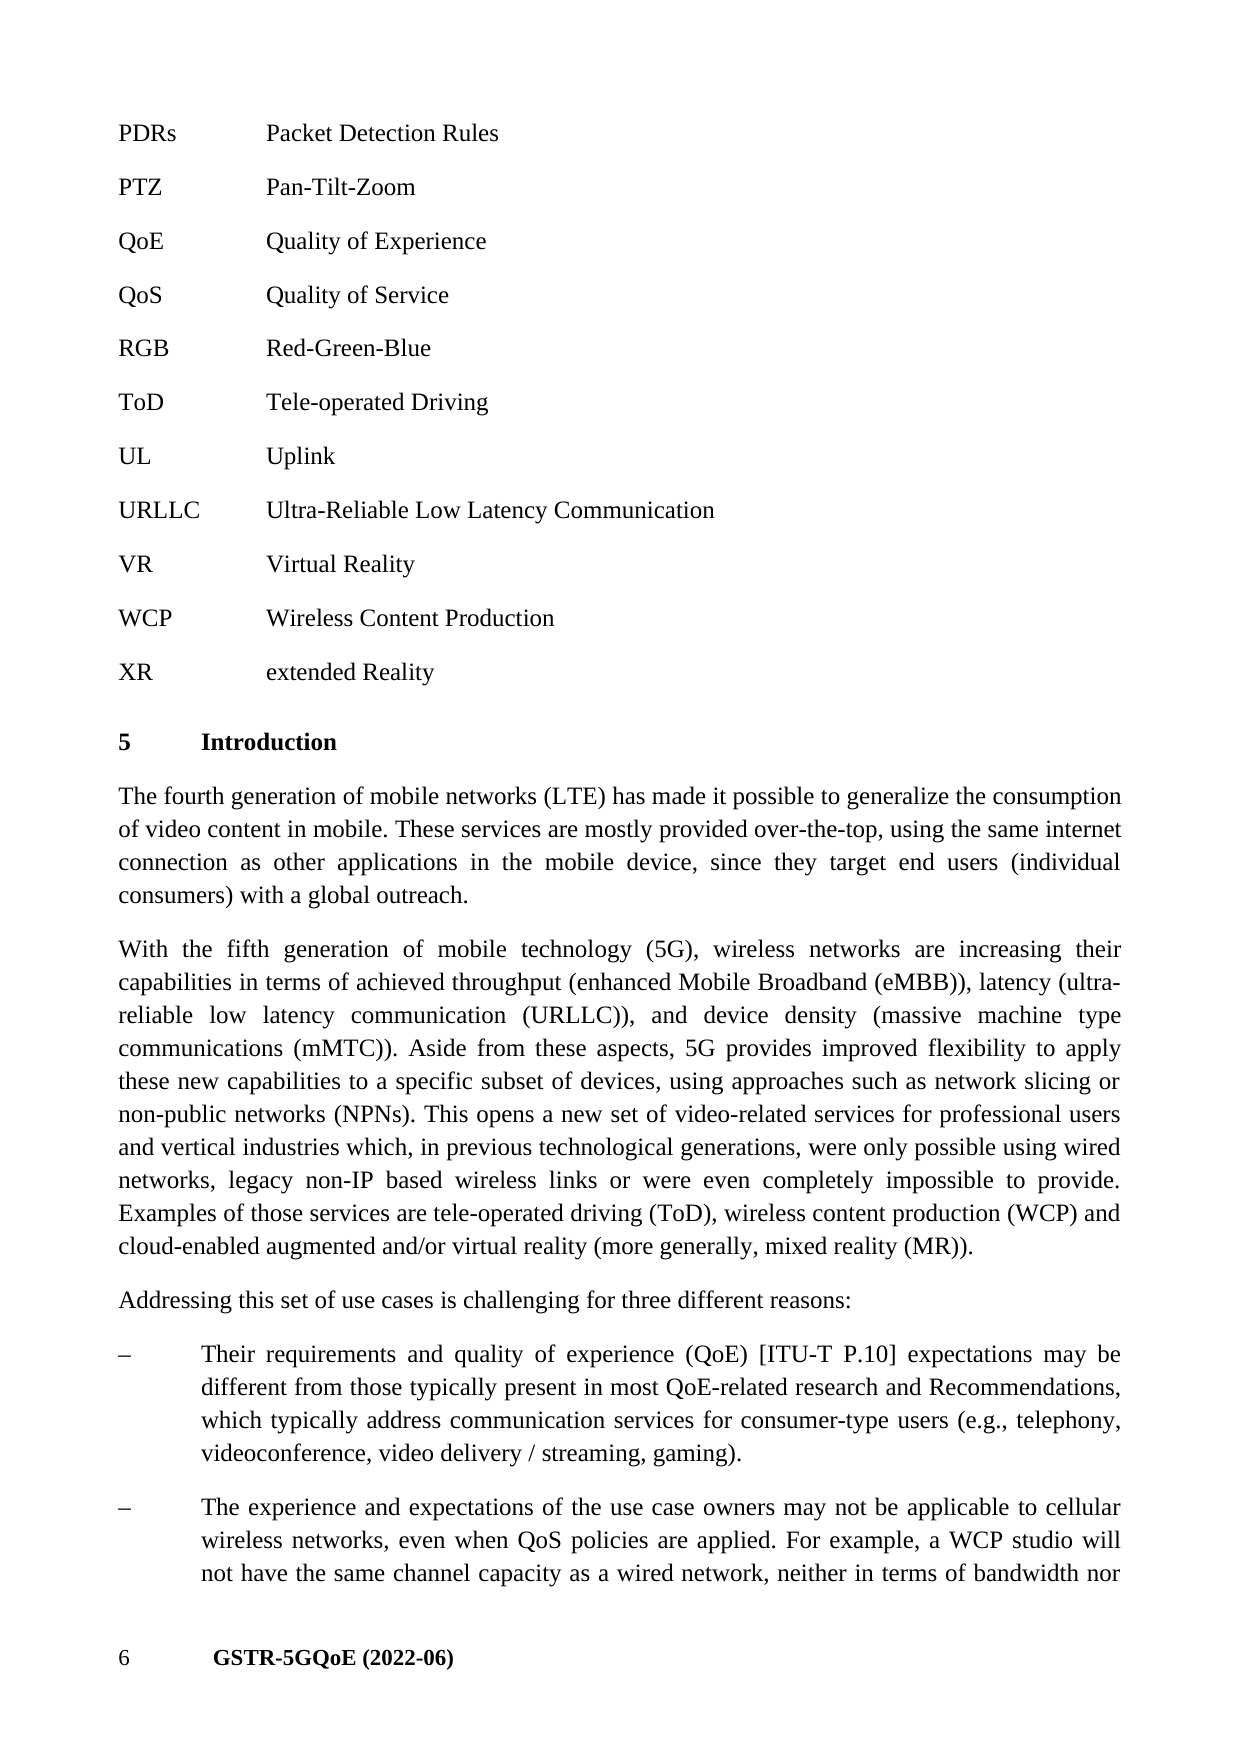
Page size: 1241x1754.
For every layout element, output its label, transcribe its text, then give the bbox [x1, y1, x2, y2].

text RGB Red-Green-Blue [118, 333, 1122, 362]
text Addressing this set of use cases is challenging for three different reasons: [118, 1285, 1122, 1314]
text With the fifth generation of mobile technology (5G), wireless networks are increasing their capabilities in terms of achieved throughput (enhanced Mobile Broadband (eMBB)), latency (ultra-reliable low latency communication (URLLC)), and device density (massive machine type communications (mMTC)). Aside from these aspects, 5G provides improved flexibility to apply these new capabilities to a specific subset of devices, using approaches such as network slicing or non-public networks (NPNs). This opens a new set of video-related services for professional users and vertical industries which, in previous technological generations, were only possible using wired networks, legacy non-IP based wireless links or were even completely impossible to provide. Examples of those services are tele-operated driving (ToD), wireless content production (WCP) and cloud-enabled augmented and/or virtual reality (more generally, mixed reality (MR)). [118, 934, 1122, 1260]
text – Their requirements and quality of experience (QoE) [ITU-T P.10] expectations may be different from those typically present in most QoE-related research and Recommendations, which typically address communication services for consumer-type users (e.g., telephony, videoconference, video delivery / streaming, gaming). [118, 1339, 1122, 1467]
text PDRs Packet Detection Rules [118, 118, 1122, 147]
text WCP Wireless Content Production [118, 603, 1122, 632]
text UL Uplink [118, 441, 1122, 470]
text PTZ Pan-Tilt-Zoom [118, 172, 1122, 201]
text The fourth generation of mobile networks (LTE) has made it possible to generalize the consumption of video content in mobile. These services are mostly provided over-the-top, using the same internet connection as other applications in the mobile device, since they target end users (individual consumers) with a global outreach. [118, 781, 1122, 909]
text VR Virtual Reality [118, 549, 1122, 578]
text XR extended Reality [118, 657, 1122, 685]
text QoS Quality of Service [118, 280, 1122, 308]
text ToD Tele-operated Driving [118, 387, 1122, 416]
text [118, 1492, 1122, 1587]
text QoE Quality of Experience [118, 226, 1122, 254]
text URLLC Ultra-Reliable Low Latency Communication [118, 495, 1122, 524]
subtitle 5 Introduction [118, 727, 1122, 756]
